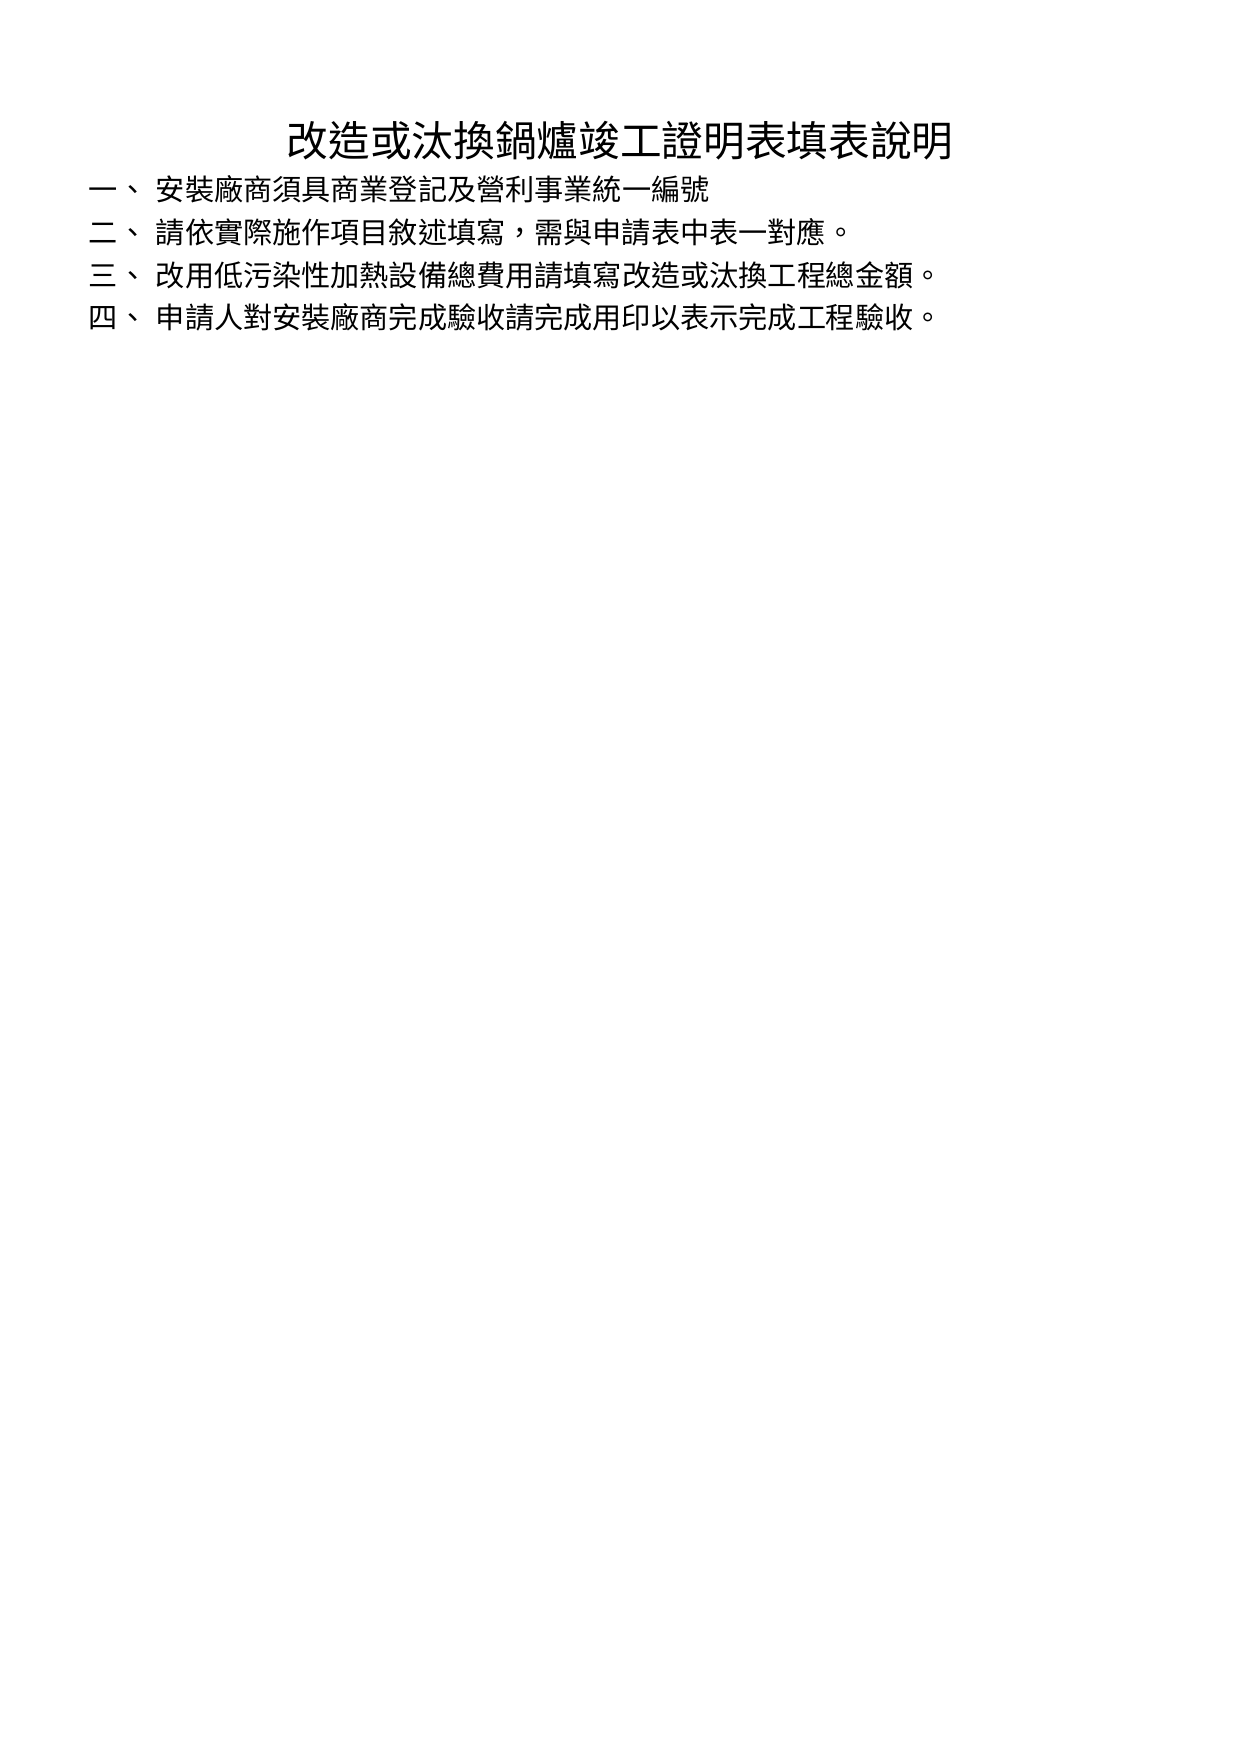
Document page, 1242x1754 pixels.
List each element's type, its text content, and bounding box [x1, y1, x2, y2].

text 二、 請依實際施作項目敘述填寫，需與申請表中表一對應。 [89, 209, 1069, 252]
text 三、 改用低污染性加熱設備總費用請填寫改造或汰換工程總金額。 四、 申請人對安裝廠商完成驗收請完成用印以表示完成工程驗收。 [89, 252, 962, 337]
text 改造或汰換鍋爐竣工證明表填表說明 [287, 112, 1069, 164]
text 一、 安裝廠商須具商業登記及營利事業統一編號 [89, 166, 1069, 209]
